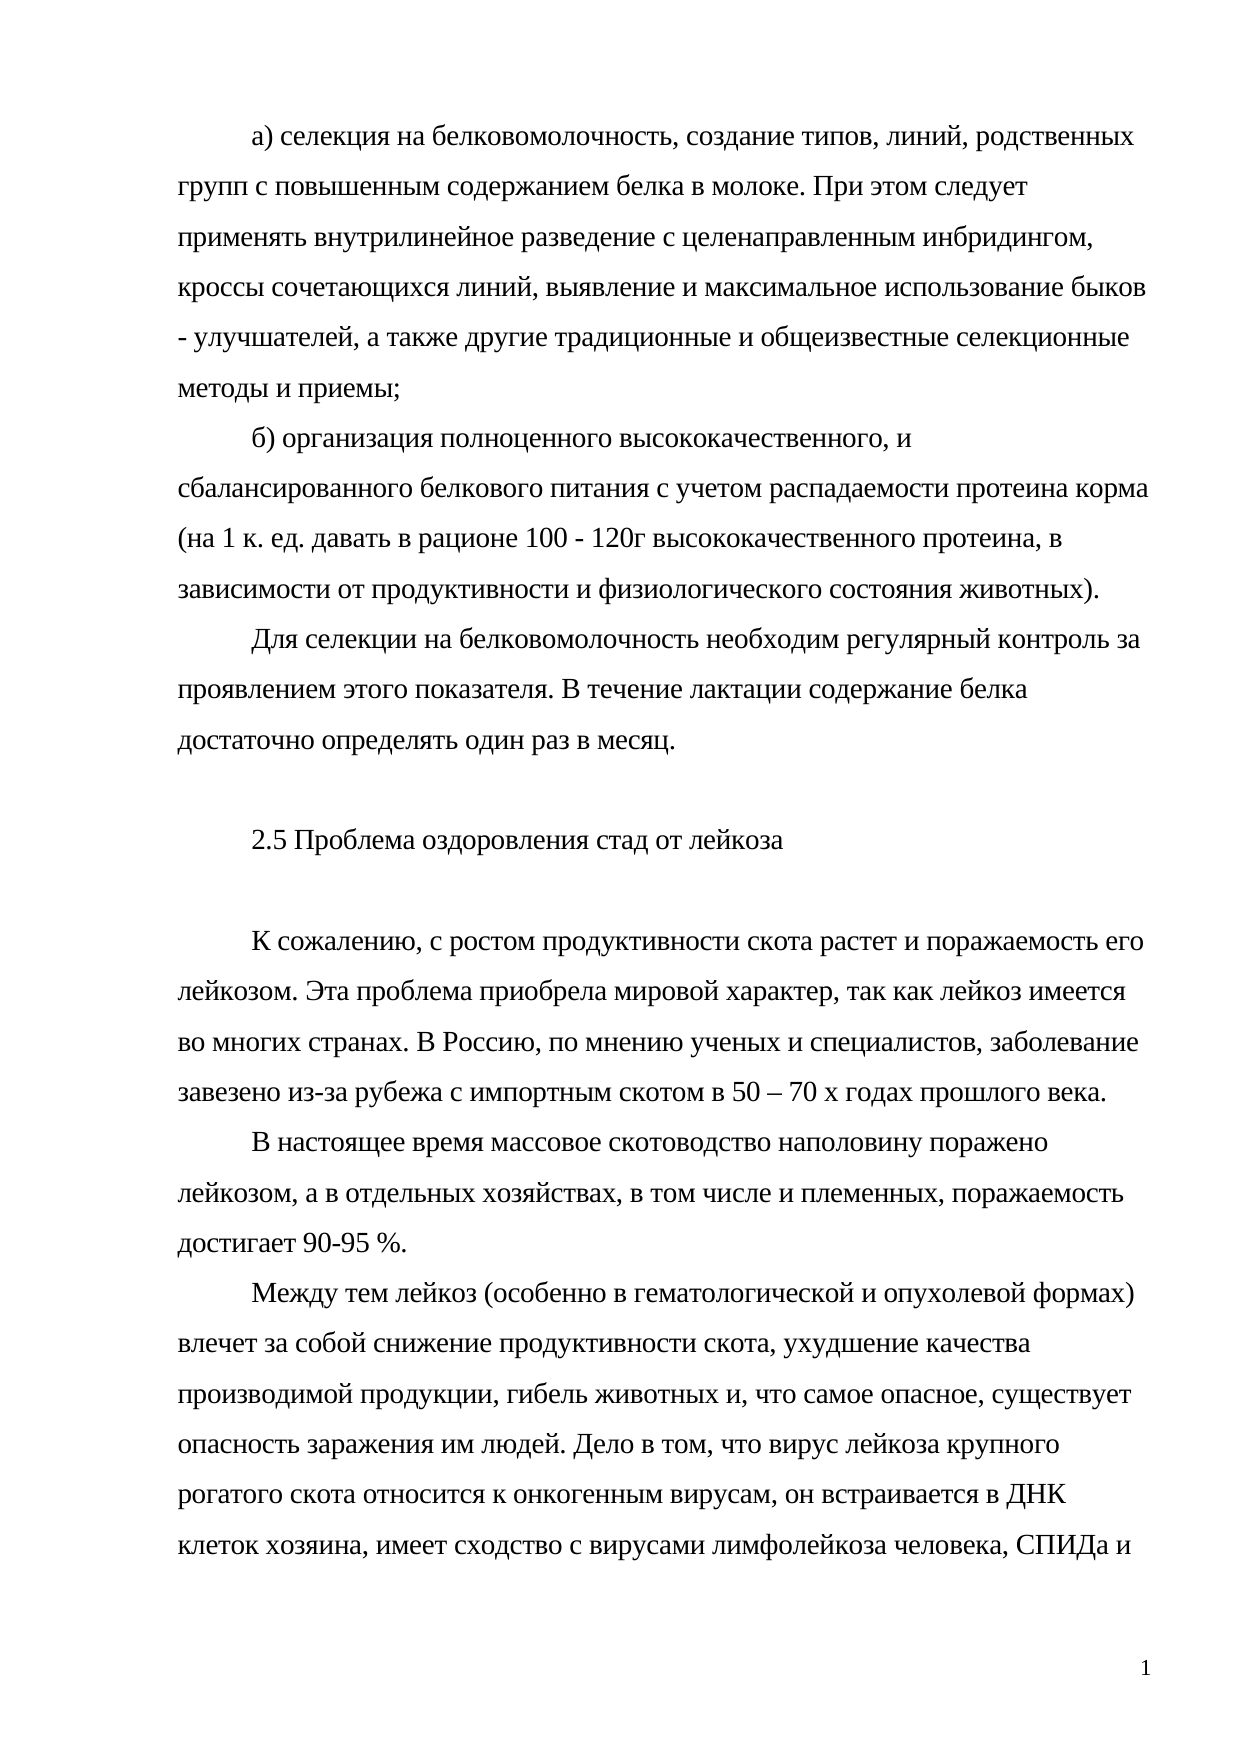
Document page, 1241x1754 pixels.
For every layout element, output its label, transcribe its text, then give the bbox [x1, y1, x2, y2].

text К сожалению, с ростом продуктивности скота растет и поражаемость его лейкозом. Эта проблема приобрела мировой характер, так как лейкоз имеется во многих странах. В Россию, по мнению ученых и специалистов, заболевание завезено из-за рубежа с импортным скотом в 50 – 70 х годах прошлого века. [177, 923, 1152, 1108]
text б) организация полноценного высококачественного, и сбалансированного белкового питания с учетом распадаемости протеина корма (на 1 к. ед. давать в рационе 100 - 120г высококачественного протеина, в зависимости от продуктивности и физиологического состояния животных). [177, 420, 1152, 604]
text 2.5 Проблема оздоровления стад от лейкоза [177, 822, 1152, 856]
text В настоящее время массовое скотоводство наполовину поражено лейкозом, а в отдельных хозяйствах, в том числе и племенных, поражаемость достигает 90-95 %. [177, 1124, 1152, 1258]
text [177, 1275, 1152, 1560]
text Для селекции на белковомолочность необходим регулярный контроль за проявлением этого показателя. В течение лактации содержание белка достаточно определять один раз в месяц. [177, 621, 1152, 755]
text а) селекция на белковомолочность, создание типов, линий, родственных групп с повышенным содержанием белка в молоке. При этом следует применять внутрилинейное разведение с целенаправленным инбридингом, кроссы сочетающихся линий, выявление и максимальное использование быков - улучшателей, а также другие традиционные и общеизвестные селекционные методы и приемы; [177, 118, 1152, 403]
